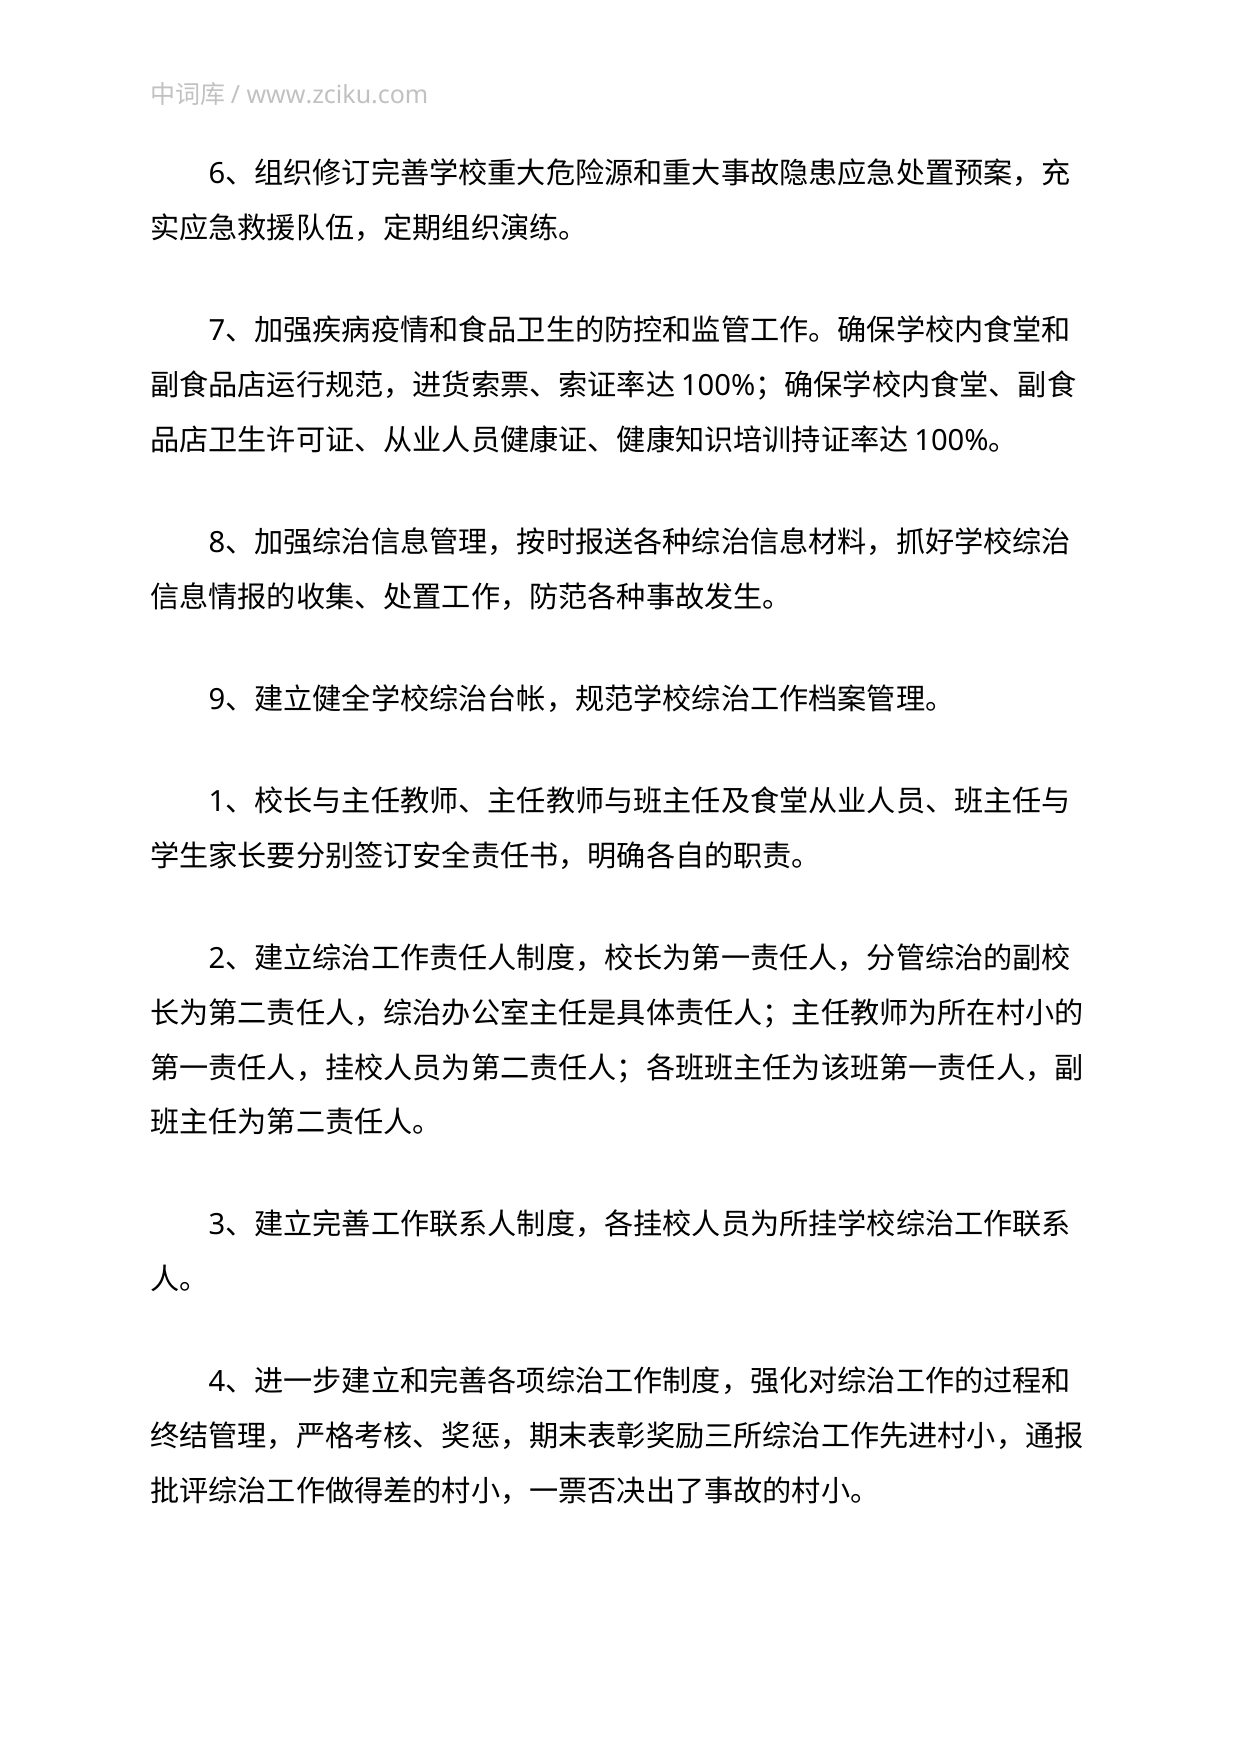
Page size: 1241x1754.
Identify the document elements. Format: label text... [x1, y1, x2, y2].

text 1、校长与主任教师、主任教师与班主任及食堂从业人员、班主任与学生家长要分别签订安全责任书，明确各自的职责。 [150, 777, 1090, 875]
text 9、建立健全学校综治台帐，规范学校综治工作档案管理。 [150, 676, 1090, 718]
text 4、进一步建立和完善各项综治工作制度，强化对综治工作的过程和终结管理，严格考核、奖惩，期末表彰奖励三所综治工作先进村小，通报批评综治工作做得差的村小，一票否决出了事故的村小。 [150, 1358, 1090, 1510]
text 8、加强综治信息管理，按时报送各种综治信息材料，抓好学校综治信息情报的收集、处置工作，防范各种事故发生。 [150, 519, 1090, 616]
text 6、组织修订完善学校重大危险源和重大事故隐患应急处置预案，充实应急救援队伍，定期组织演练。 [150, 150, 1090, 247]
text 2、建立综治工作责任人制度，校长为第一责任人，分管综治的副校长为第二责任人，综治办公室主任是具体责任人；主任教师为所在村小的第一责任人，挂校人员为第二责任人；各班班主任为该班第一责任人，副班主任为第二责任人。 [150, 934, 1090, 1141]
text 7、加强疾病疫情和食品卫生的防控和监管工作。确保学校内食堂和副食品店运行规范，进货索票、索证率达100%；确保学校内食堂、副食品店卫生许可证、从业人员健康证、健康知识培训持证率达100%。 [150, 307, 1090, 459]
text 3、建立完善工作联系人制度，各挂校人员为所挂学校综治工作联系人。 [150, 1201, 1090, 1298]
